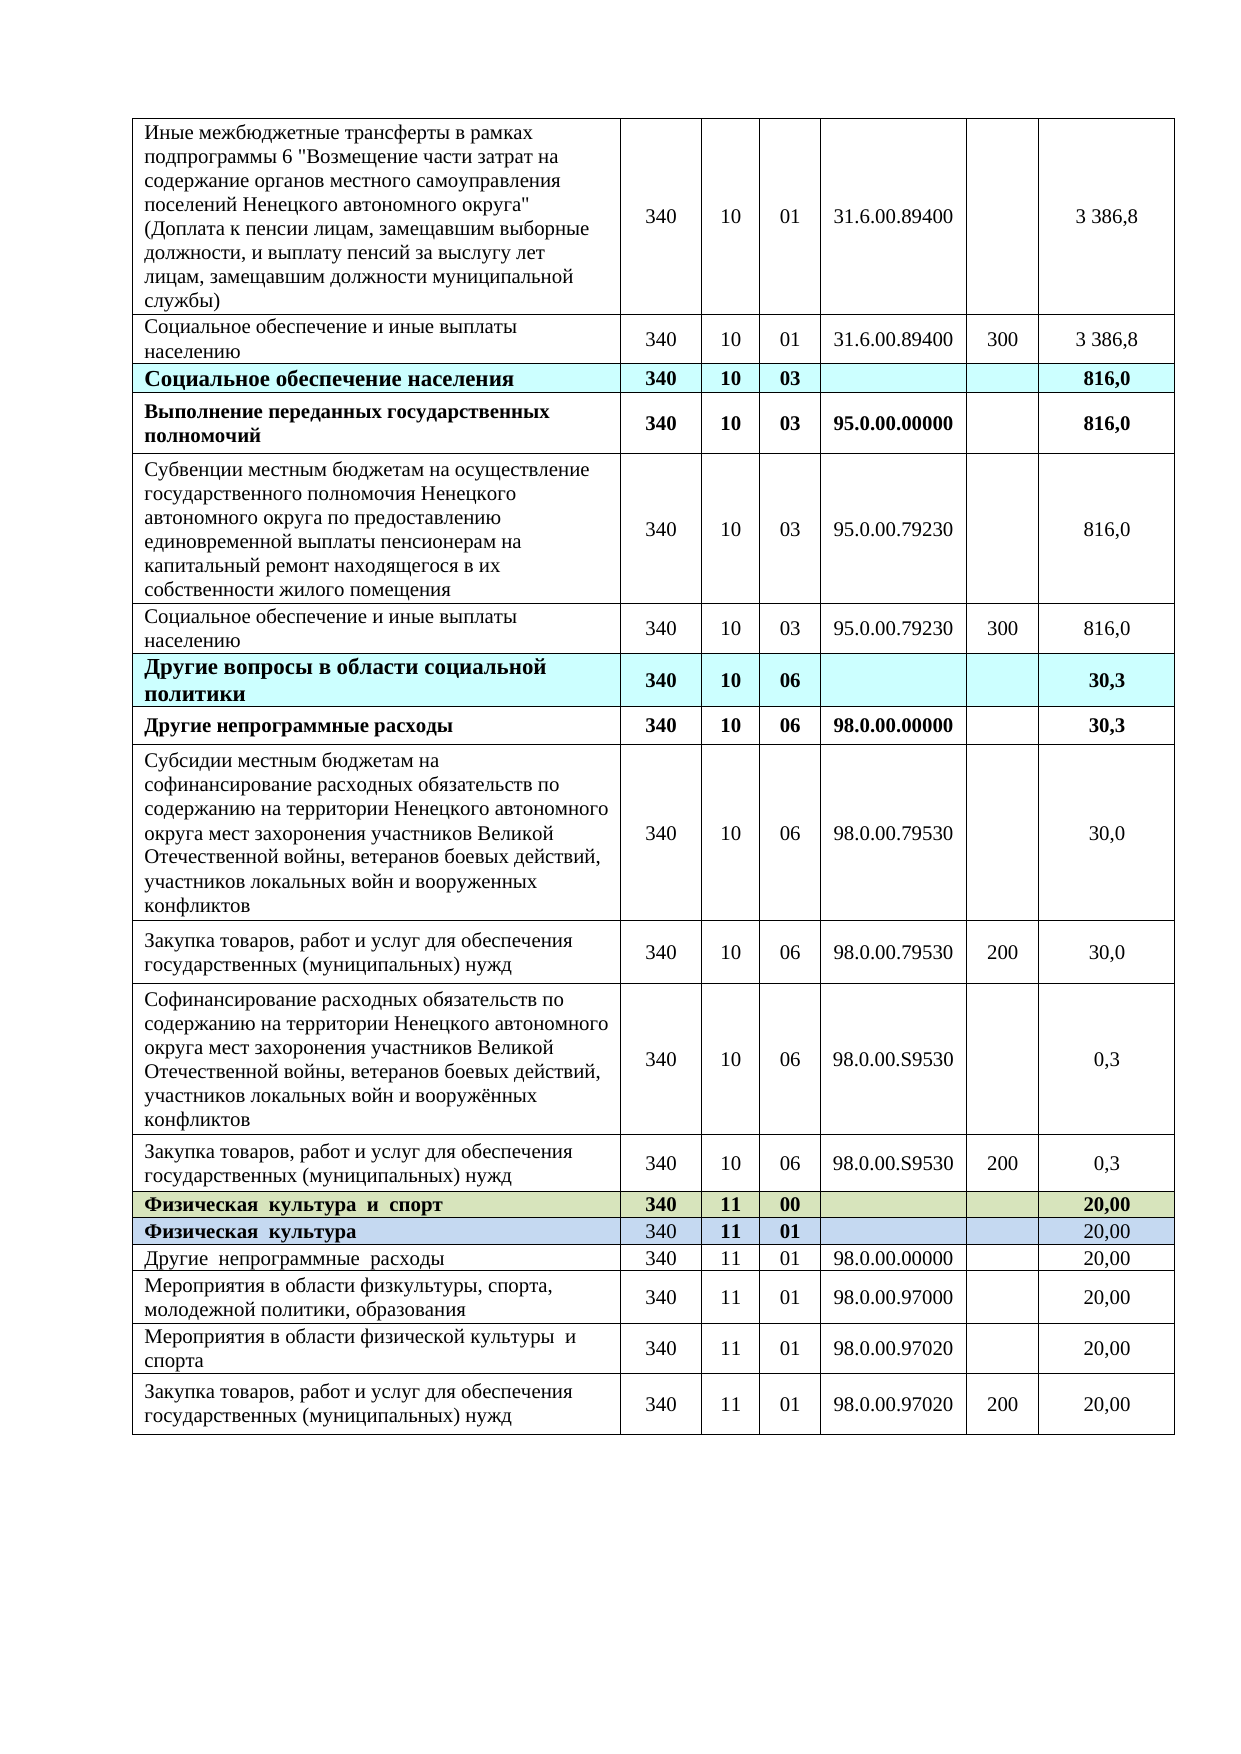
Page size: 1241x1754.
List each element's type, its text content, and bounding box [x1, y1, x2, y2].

table_cell 98.0.00.00000 [821, 1245, 966, 1270]
table_cell Социальное обеспечение и иные выплаты населению [133, 315, 620, 363]
table_cell 06 [760, 707, 820, 744]
table_cell [967, 393, 1038, 453]
table_cell 340 [621, 119, 701, 313]
table_cell Социальное обеспечение населения [133, 364, 620, 392]
table_cell 98.0.00.79530 [821, 745, 966, 920]
table_cell 01 [760, 1271, 820, 1323]
table_cell [967, 654, 1038, 706]
table_cell 20,00 [1039, 1192, 1174, 1217]
table_cell 340 [621, 1192, 701, 1217]
table_cell 98.0.00.97000 [821, 1271, 966, 1323]
table_cell 340 [621, 393, 701, 453]
table_cell 98.0.00.S9530 [821, 1135, 966, 1191]
table_cell 10 [702, 119, 759, 313]
table_cell 01 [760, 1324, 820, 1372]
table_cell 20,00 [1039, 1245, 1174, 1270]
table_cell 340 [621, 454, 701, 603]
table_cell [967, 984, 1038, 1134]
table_cell [967, 1192, 1038, 1217]
table_cell 11 [702, 1218, 759, 1244]
table_cell 11 [702, 1374, 759, 1433]
table_cell 06 [760, 921, 820, 983]
table_cell 816,0 [1039, 364, 1174, 392]
table_cell 10 [702, 393, 759, 453]
table_cell [821, 1218, 966, 1244]
table_cell 0,3 [1039, 984, 1174, 1134]
table_cell 06 [760, 654, 820, 706]
table_cell 340 [621, 707, 701, 744]
table_cell 98.0.00.00000 [821, 707, 966, 744]
table_cell 0,3 [1039, 1135, 1174, 1191]
table_cell 10 [702, 745, 759, 920]
table_cell Другие непрограммные расходы [133, 1245, 620, 1270]
table_cell 06 [760, 984, 820, 1134]
table_cell [967, 119, 1038, 313]
table_cell 31.6.00.89400 [821, 119, 966, 313]
table_cell Закупка товаров, работ и услуг для обеспечения государственных (муниципальных) нужд [133, 1374, 620, 1433]
table_cell 03 [760, 364, 820, 392]
table_cell 98.0.00.S9530 [821, 984, 966, 1134]
table_cell 10 [702, 364, 759, 392]
table_cell 340 [621, 364, 701, 392]
table_cell 06 [760, 1135, 820, 1191]
table_cell [967, 1324, 1038, 1372]
table_cell [821, 654, 966, 706]
table_cell 340 [621, 1374, 701, 1433]
table_cell 340 [621, 315, 701, 363]
table_cell Иные межбюджетные трансферты в рамках подпрограммы 6 "Возмещение части затрат на содержание органов местного самоуправления поселений Ненецкого автономного округа" (Доплата к пенсии лицам, замещавшим выборные должности, и выплату пенсий за выслугу лет лицам, замещавшим должности муниципальной службы) [133, 119, 620, 313]
table_cell Субсидии местным бюджетам на софинансирование расходных обязательств по содержанию на территории Ненецкого автономного округа мест захоронения участников Великой Отечественной войны, ветеранов боевых действий, участников локальных войн и вооруженных конфликтов [133, 745, 620, 920]
table_cell 01 [760, 315, 820, 363]
table_cell 10 [702, 454, 759, 603]
table_cell 01 [760, 1218, 820, 1244]
table_cell [821, 1192, 966, 1217]
table_cell 340 [621, 745, 701, 920]
table_cell 31.6.00.89400 [821, 315, 966, 363]
table_cell [821, 364, 966, 392]
table_cell 20,00 [1039, 1374, 1174, 1433]
table_cell 03 [760, 454, 820, 603]
table_cell Физическая культура [133, 1218, 620, 1244]
table_cell 11 [702, 1271, 759, 1323]
table_cell 200 [967, 1374, 1038, 1433]
table_cell 01 [760, 119, 820, 313]
table_cell 11 [702, 1324, 759, 1372]
table_cell 10 [702, 1135, 759, 1191]
table_cell 10 [702, 315, 759, 363]
table_cell 10 [702, 984, 759, 1134]
table_cell 30,3 [1039, 654, 1174, 706]
table_cell 10 [702, 604, 759, 652]
table_cell 98.0.00.97020 [821, 1374, 966, 1433]
table_cell Другие вопросы в области социальной политики [133, 654, 620, 706]
table_cell 03 [760, 604, 820, 652]
table_cell [967, 1218, 1038, 1244]
table_cell 20,00 [1039, 1324, 1174, 1372]
table_cell 10 [702, 707, 759, 744]
table_cell Выполнение переданных государственных полномочий [133, 393, 620, 453]
table_cell Субвенции местным бюджетам на осуществление государственного полномочия Ненецкого автономного округа по предоставлению единовременной выплаты пенсионерам на капитальный ремонт находящегося в их собственности жилого помещения [133, 454, 620, 603]
table_cell [967, 1271, 1038, 1323]
table_cell [967, 707, 1038, 744]
table_cell [967, 454, 1038, 603]
table_cell 340 [621, 604, 701, 652]
table_cell 340 [621, 1324, 701, 1372]
table_cell 98.0.00.97020 [821, 1324, 966, 1372]
table_cell 30,0 [1039, 921, 1174, 983]
table_cell Социальное обеспечение и иные выплаты населению [133, 604, 620, 652]
table_cell 01 [760, 1245, 820, 1270]
table_cell 300 [967, 604, 1038, 652]
table_cell 00 [760, 1192, 820, 1217]
table_cell [967, 1245, 1038, 1270]
table_cell 816,0 [1039, 454, 1174, 603]
table_cell 95.0.00.79230 [821, 454, 966, 603]
table_cell 20,00 [1039, 1218, 1174, 1244]
table_cell 20,00 [1039, 1271, 1174, 1323]
table_cell 200 [967, 1135, 1038, 1191]
table_cell 340 [621, 654, 701, 706]
table_cell 98.0.00.79530 [821, 921, 966, 983]
table_cell 10 [702, 921, 759, 983]
table_cell 3 386,8 [1039, 315, 1174, 363]
table_cell 11 [702, 1192, 759, 1217]
table_cell 3 386,8 [1039, 119, 1174, 313]
table_cell 816,0 [1039, 393, 1174, 453]
table_cell 340 [621, 1271, 701, 1323]
table_cell 340 [621, 1218, 701, 1244]
table_cell Физическая культура и спорт [133, 1192, 620, 1217]
table_cell 340 [621, 984, 701, 1134]
table_cell Мероприятия в области физической культуры и спорта [133, 1324, 620, 1372]
table_cell 30,0 [1039, 745, 1174, 920]
table_cell [967, 745, 1038, 920]
table_cell 200 [967, 921, 1038, 983]
table_cell 03 [760, 393, 820, 453]
table_cell 95.0.00.00000 [821, 393, 966, 453]
table_cell 340 [621, 921, 701, 983]
table_cell 816,0 [1039, 604, 1174, 652]
table_cell 30,3 [1039, 707, 1174, 744]
table_cell 11 [702, 1245, 759, 1270]
table_cell 300 [967, 315, 1038, 363]
table_cell Мероприятия в области физкультуры, спорта, молодежной политики, образования [133, 1271, 620, 1323]
table_cell [967, 364, 1038, 392]
table_cell Закупка товаров, работ и услуг для обеспечения государственных (муниципальных) нужд [133, 921, 620, 983]
table_cell Софинансирование расходных обязательств по содержанию на территории Ненецкого автономного округа мест захоронения участников Великой Отечественной войны, ветеранов боевых действий, участников локальных войн и вооружённых конфликтов [133, 984, 620, 1134]
table_cell 10 [702, 654, 759, 706]
table_cell 340 [621, 1135, 701, 1191]
table_cell 340 [621, 1245, 701, 1270]
table_cell 06 [760, 745, 820, 920]
table_cell 95.0.00.79230 [821, 604, 966, 652]
table_cell 01 [760, 1374, 820, 1433]
table_cell Другие непрограммные расходы [133, 707, 620, 744]
table_cell Закупка товаров, работ и услуг для обеспечения государственных (муниципальных) нужд [133, 1135, 620, 1191]
